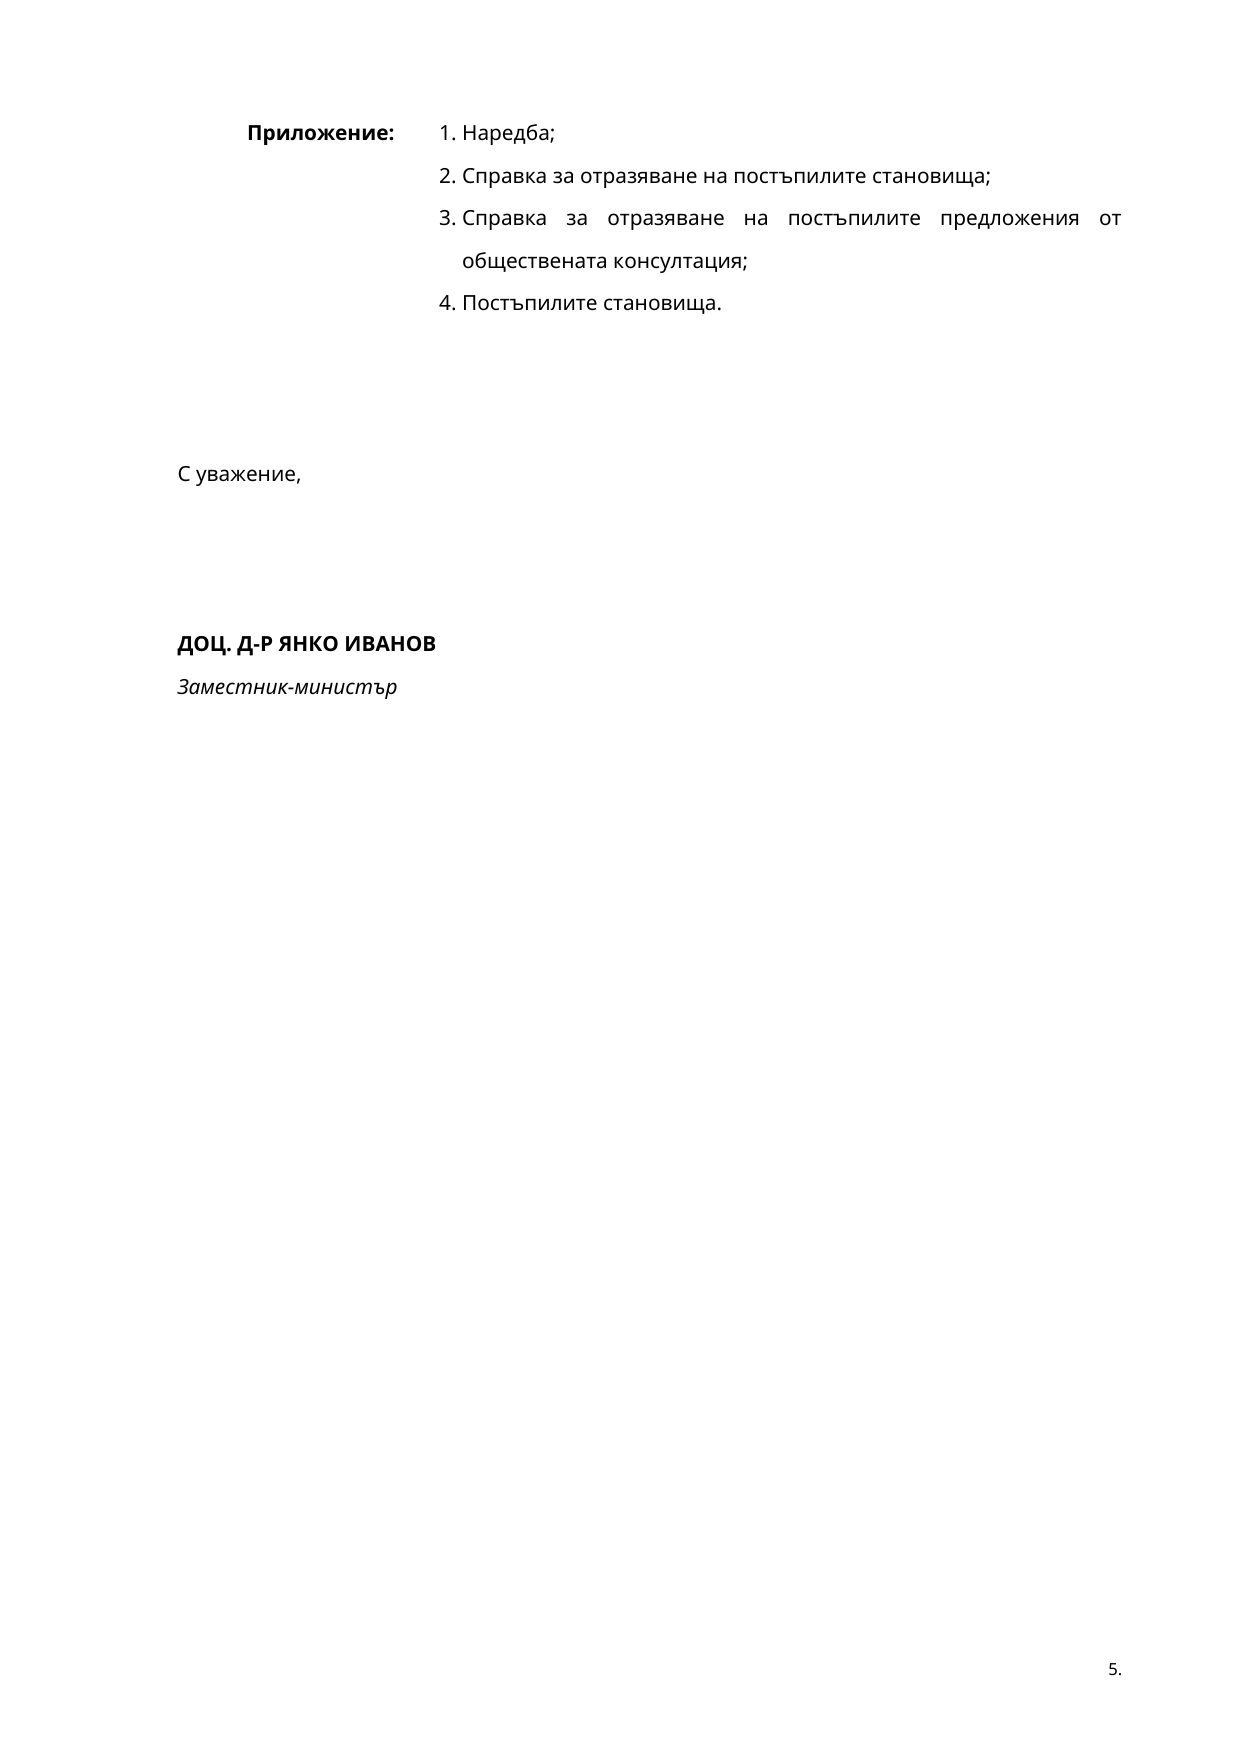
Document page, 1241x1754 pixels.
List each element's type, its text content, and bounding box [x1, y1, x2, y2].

table_header Приложениe: [236, 118, 421, 331]
text доц. д-р Янко Иванов [177, 629, 1122, 658]
table_header Наредба; Справка за отразяване на постъпилите становища; Справка за отразяване на постъпилите предложения от обществената консултация; Постъпилите становища. [421, 118, 1133, 331]
text С уважение, [177, 459, 1122, 487]
text Заместник-министър [177, 672, 1122, 701]
